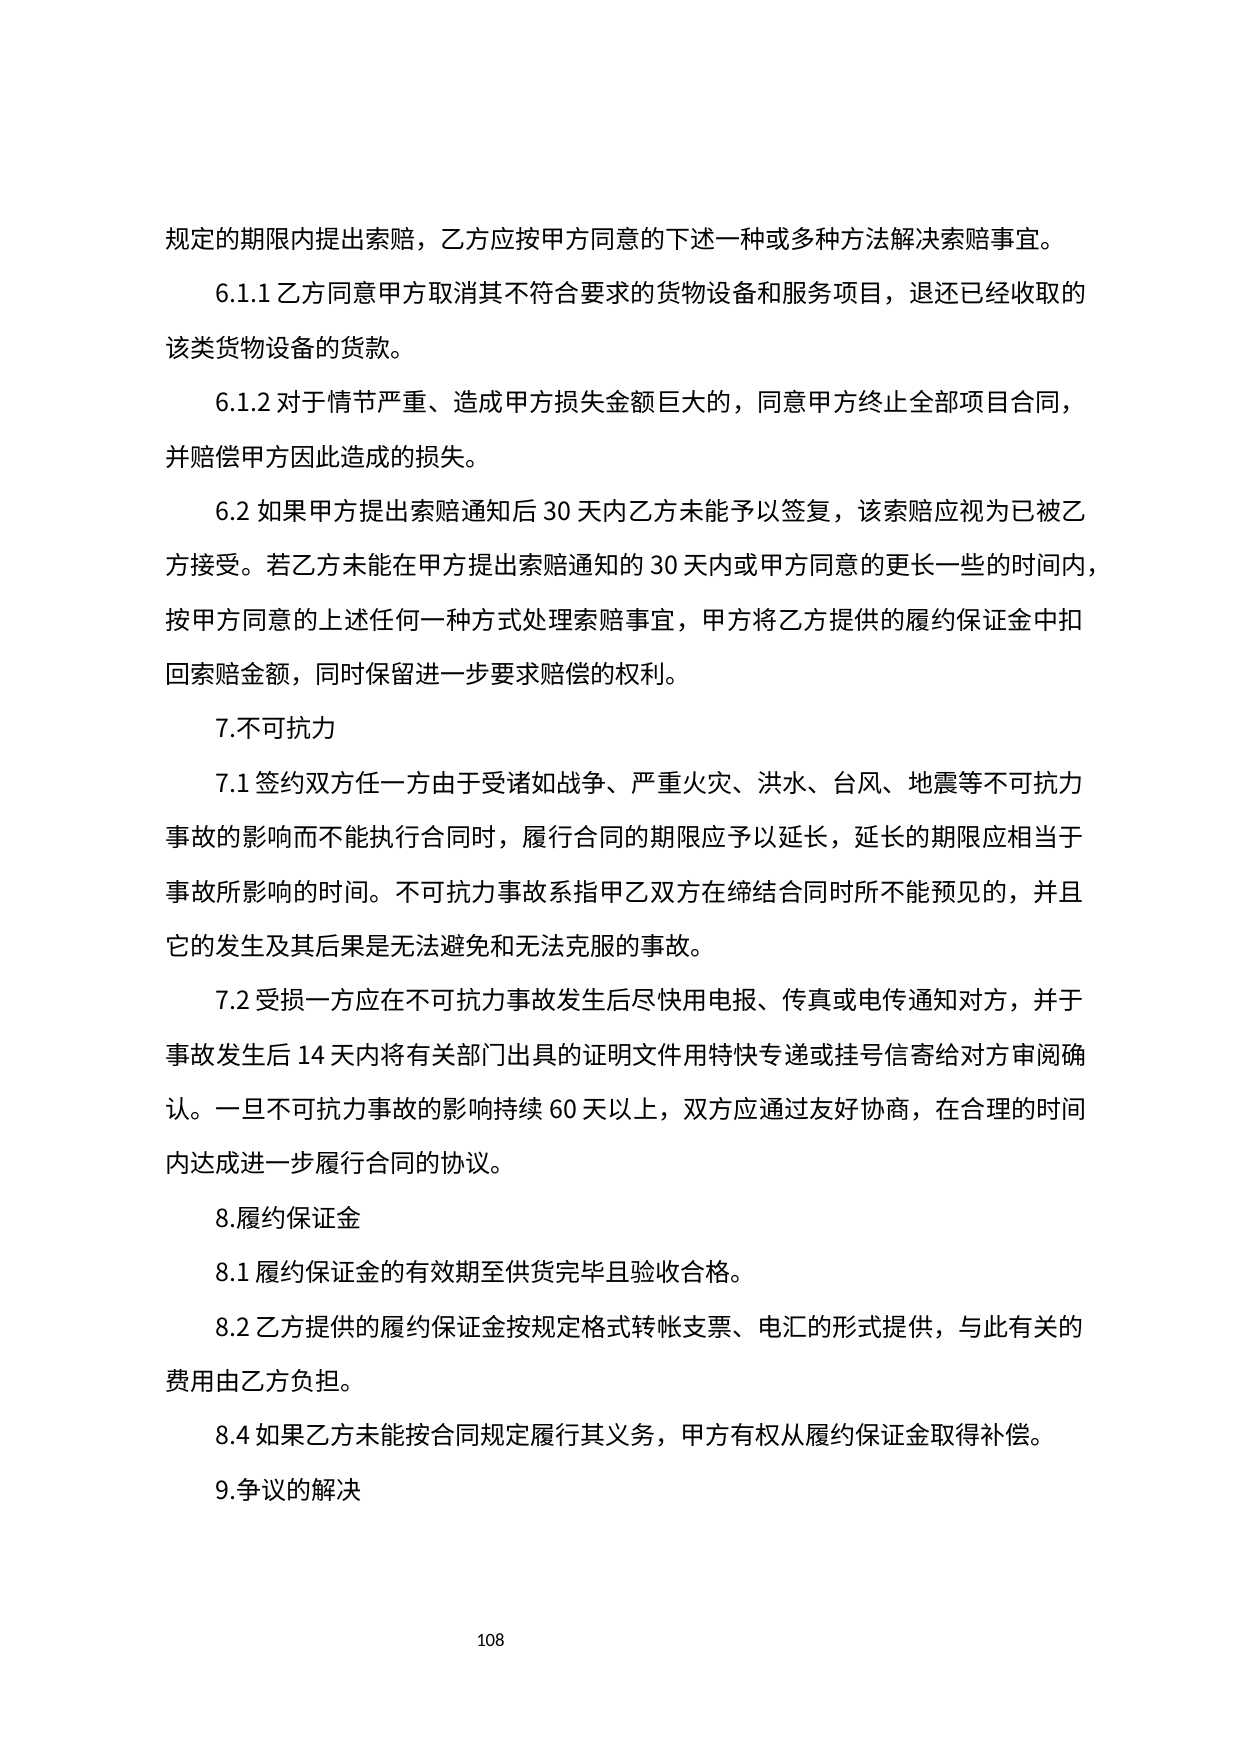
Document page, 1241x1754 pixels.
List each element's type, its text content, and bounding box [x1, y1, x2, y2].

text 8.履约保证金 [165, 1198, 1087, 1234]
text 9.争议的解决 [165, 1470, 1087, 1506]
text 8.1履约保证金的有效期至供货完毕且验收合格。 [165, 1253, 1087, 1289]
text 7.1签约双方任一方由于受诸如战争、严重火灾、洪水、台风、地震等不可抗力事故的影响而不能执行合同时，履行合同的期限应予以延长，延长的期限应相当于事故所影响的时间。不可抗力事故系指甲乙双方在缔结合同时所不能预见的，并且它的发生及其后果是无法避免和无法克服的事故。 [165, 763, 1087, 963]
text 对于情节严重、造成甲方损失金额巨大的，同意甲方终止全部项目合同，并赔偿甲方因此造成的损失。 [165, 383, 1087, 473]
text 7.2受损一方应在不可抗力事故发生后尽快用电报、传真或电传通知对方，并于事故发生后 14天内将有关部门出具的证明文件用特快专递或挂号信寄给对方审阅确认。一旦不可抗力事故的影响持续 60天以上，双方应通过友好协商，在合理的时间内达成进一步履行合同的协议。 [165, 981, 1087, 1180]
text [165, 219, 1087, 256]
text 乙方同意甲方取消其不符合要求的货物设备和服务项目，退还已经收取的该类货物设备的货款。 [165, 274, 1087, 364]
text 6.2 如果甲方提出索赔通知后 30天内乙方未能予以签复，该索赔应视为已被乙方接受。若乙方未能在甲方提出索赔通知的 30天内或甲方同意的更长一些的时间内，按甲方同意的上述任何一种方式处理索赔事宜，甲方将乙方提供的履约保证金中扣回索赔金额，同时保留进一步要求赔偿的权利。 [165, 491, 1087, 691]
text 7.不可抗力 [165, 709, 1087, 745]
text 8.2乙方提供的履约保证金按规定格式转帐支票、电汇的形式提供，与此有关的费用由乙方负担。 [165, 1307, 1087, 1398]
text 8.4如果乙方未能按合同规定履行其义务，甲方有权从履约保证金取得补偿。 [165, 1416, 1087, 1452]
